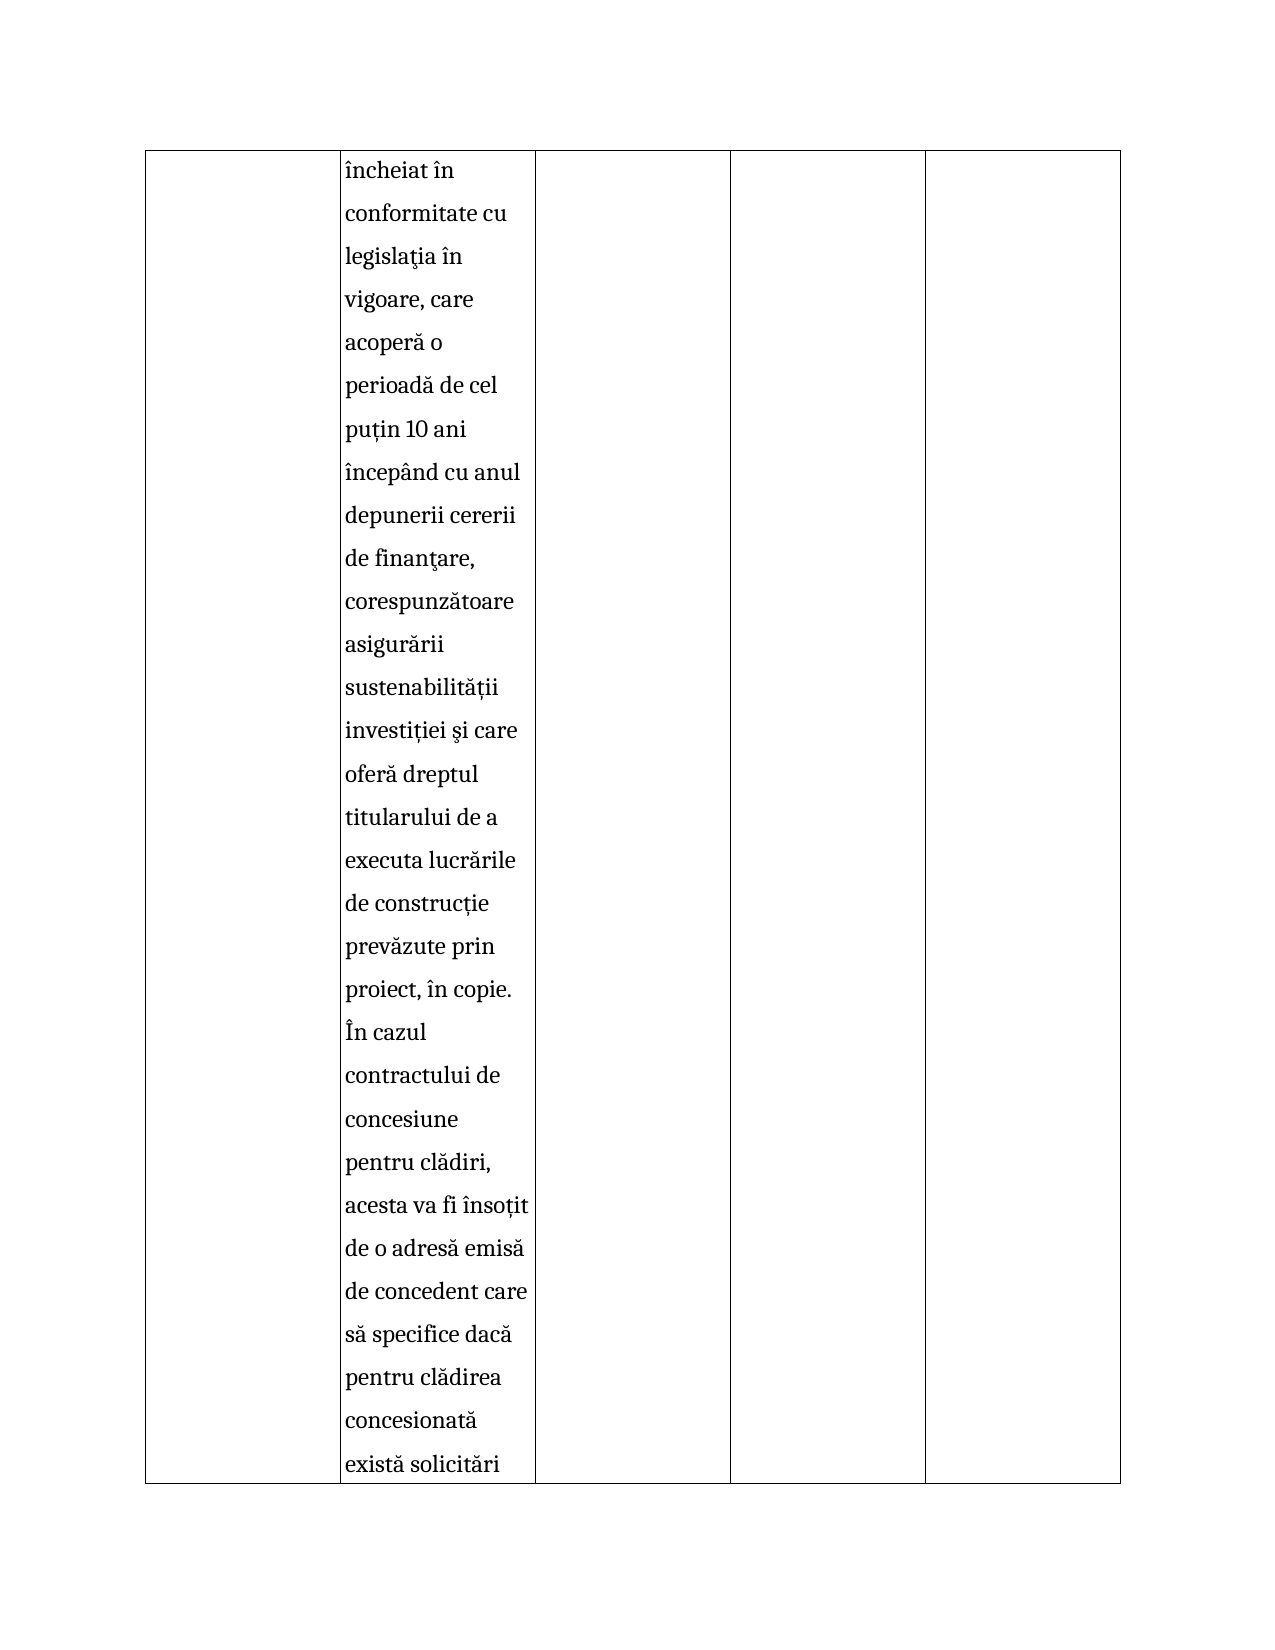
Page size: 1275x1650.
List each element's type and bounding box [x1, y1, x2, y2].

table_cell [341, 151, 535, 1483]
